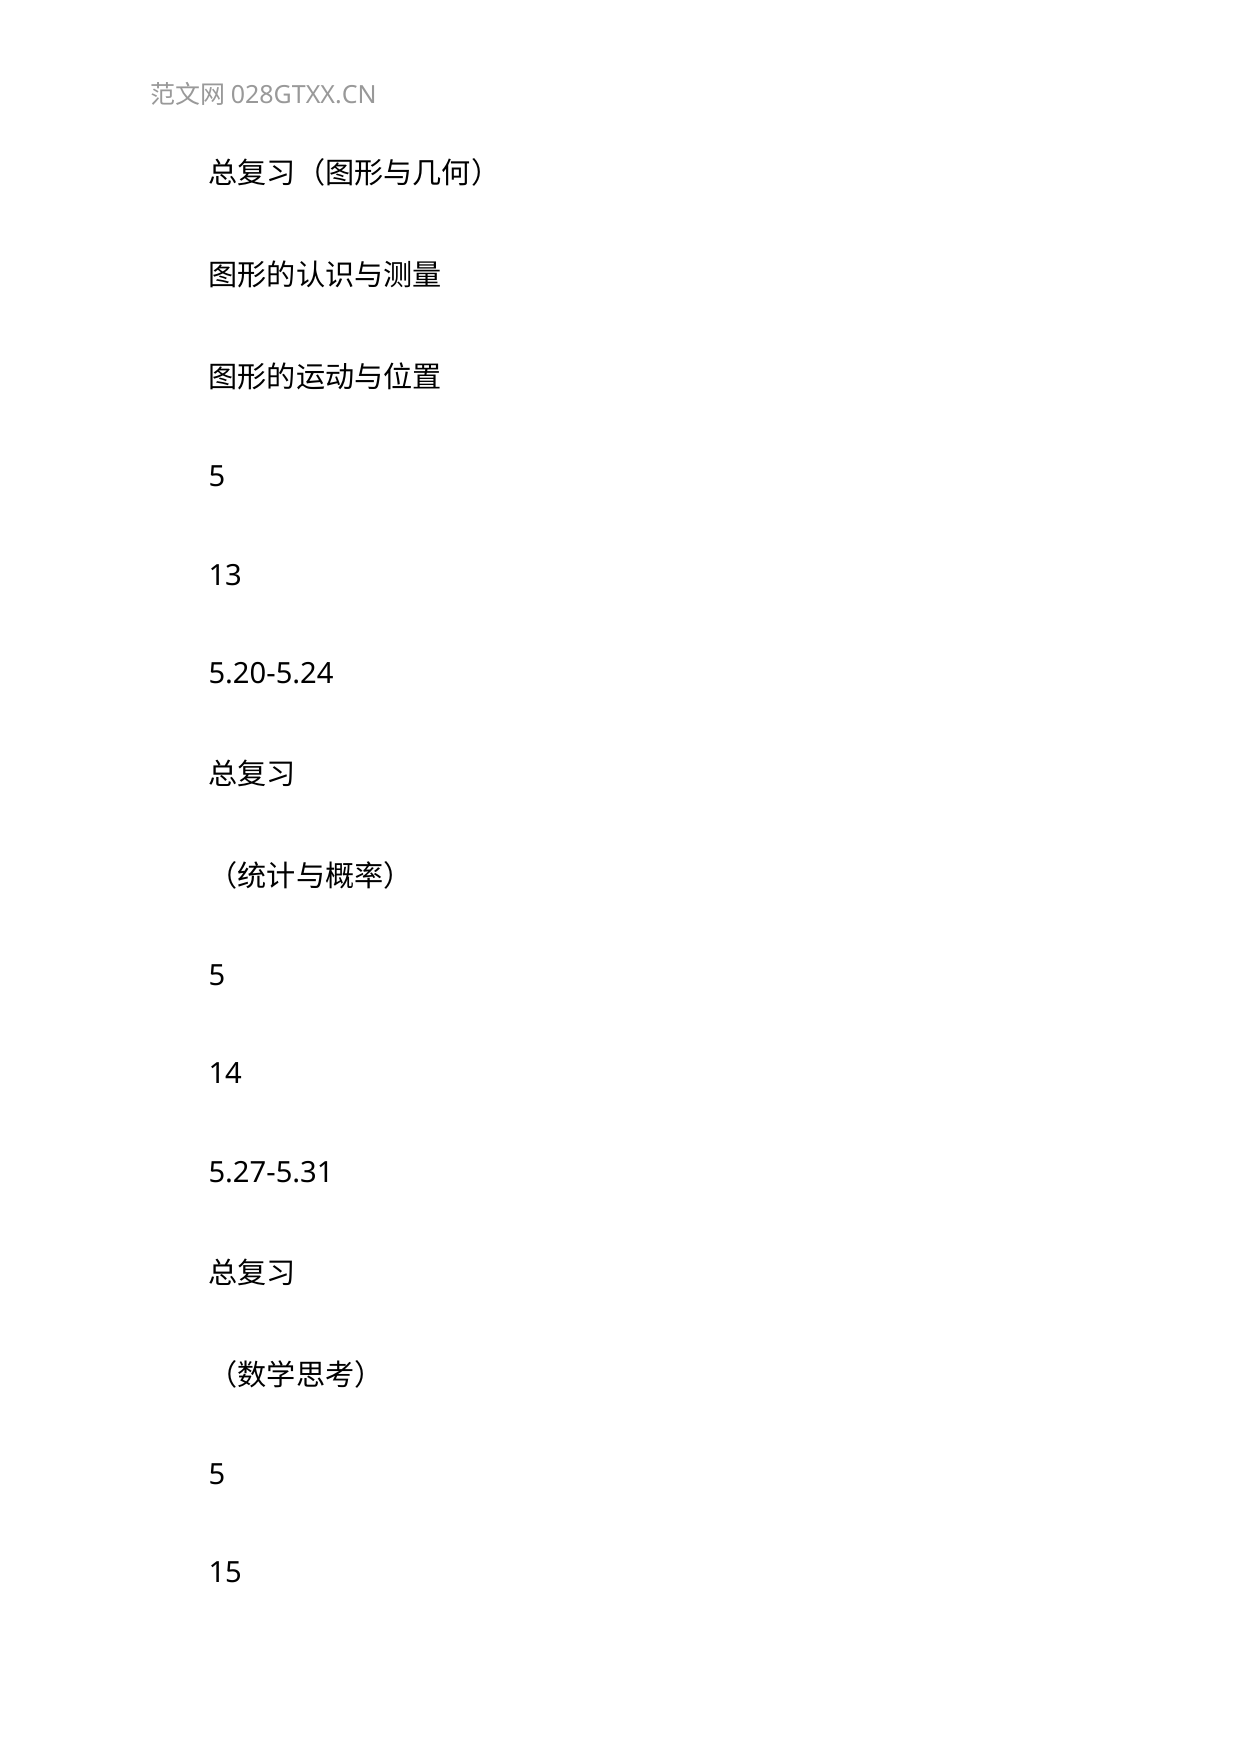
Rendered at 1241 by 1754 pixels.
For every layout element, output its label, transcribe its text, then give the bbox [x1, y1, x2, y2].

text 5 [150, 954, 1090, 994]
text 5.27-5.31 [150, 1151, 1090, 1191]
text 总复习 [150, 1249, 1090, 1292]
text 总复习 [150, 751, 1090, 793]
text 图形的认识与测量 [150, 252, 1090, 294]
text （数学思考） [150, 1351, 1090, 1393]
text 14 [150, 1053, 1090, 1092]
text 5 [150, 455, 1090, 495]
text 5 [150, 1453, 1090, 1493]
text （统计与概率） [150, 852, 1090, 895]
text 13 [150, 554, 1090, 593]
text 15 [150, 1551, 1090, 1591]
text 图形的运动与位置 [150, 353, 1090, 396]
text 5.20-5.24 [150, 652, 1090, 692]
text 总复习（图形与几何） [150, 150, 1090, 192]
